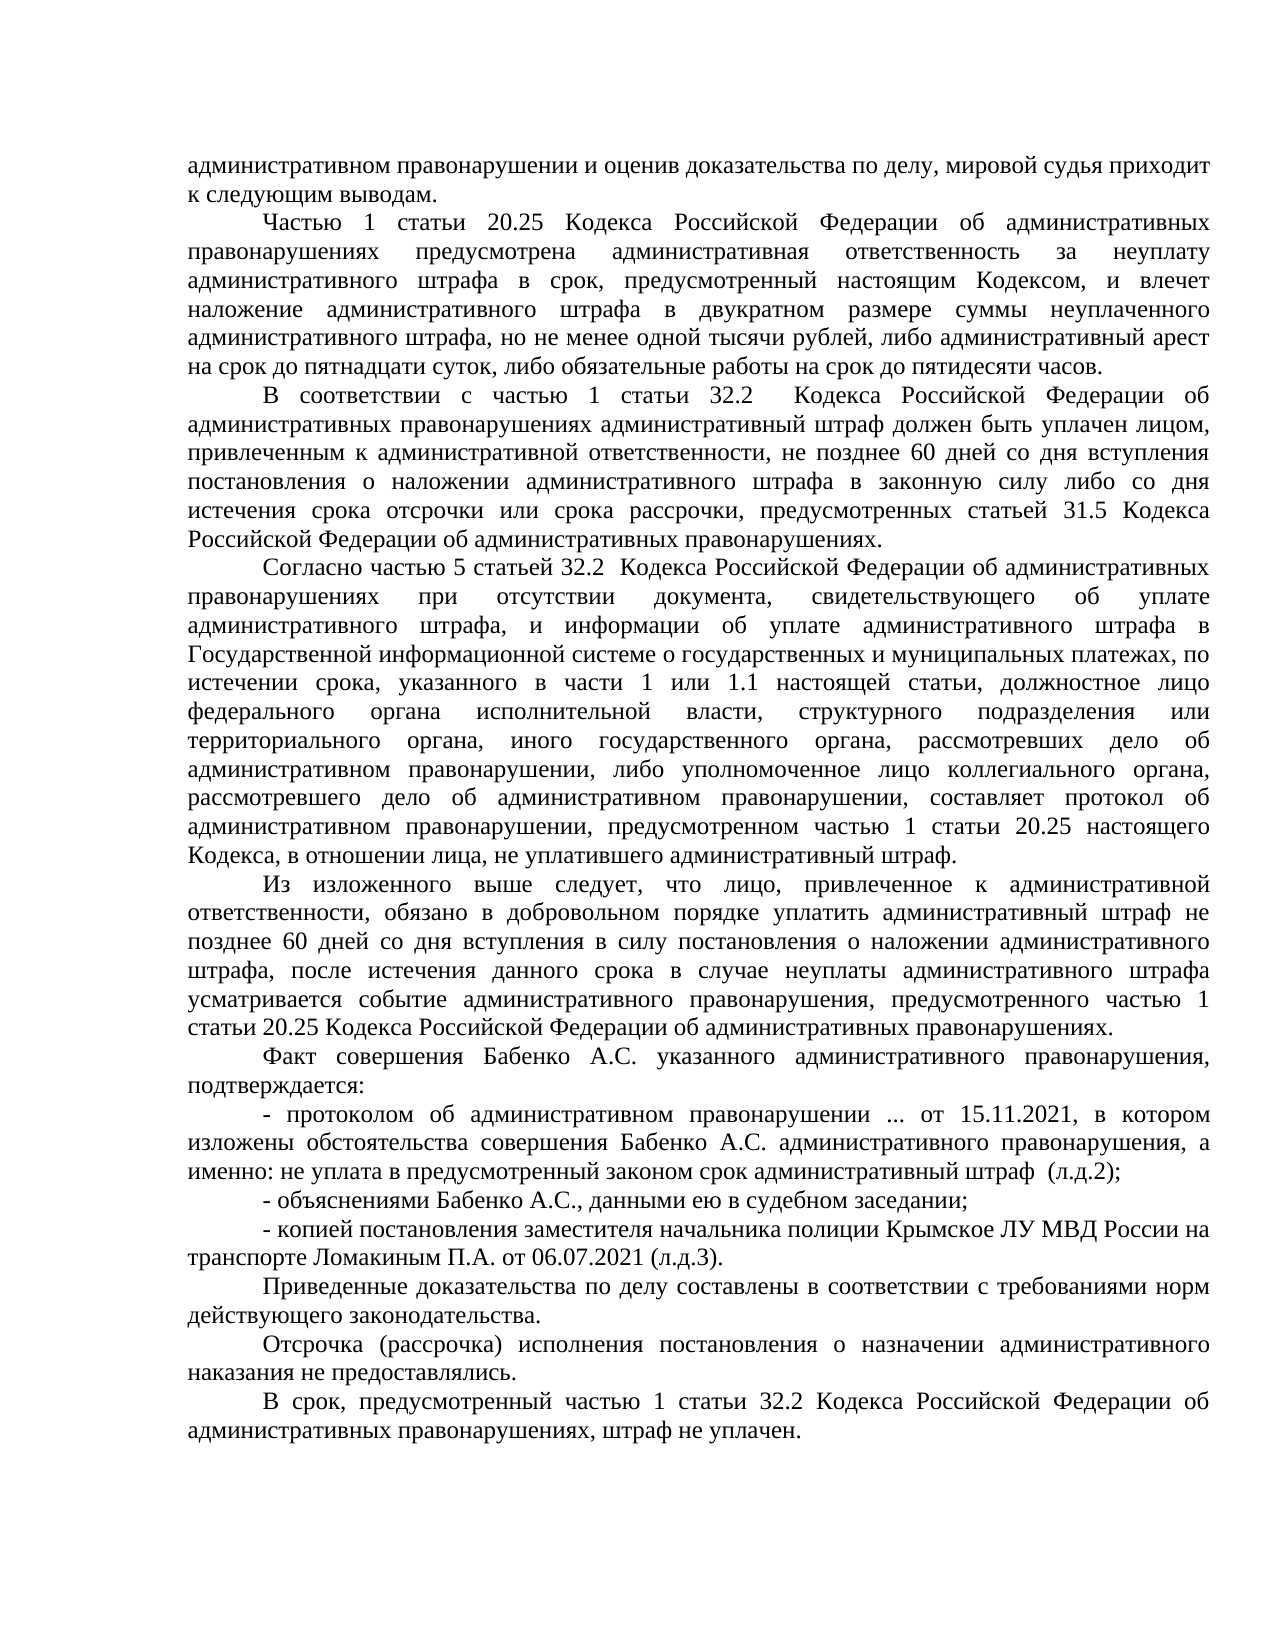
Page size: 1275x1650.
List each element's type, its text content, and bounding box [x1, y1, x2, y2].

text Отсрочка (рассрочка) исполнения постановления о назначении административного наказания не предоставлялись. [187, 1329, 1211, 1386]
text В срок, предусмотренный частью 1 статьи 32.2 Кодекса Российской Федерации об административных правонарушениях, штраф не уплачен. [187, 1386, 1211, 1444]
text Частью 1 статьи 20.25 Кодекса Российской Федерации об административных правонарушениях предусмотрена административная ответственность за неуплату административного штрафа в срок, предусмотренный настоящим Кодексом, и влечет наложение административного штрафа в двукратном размере суммы неуплаченного административного штрафа, но не менее одной тысячи рублей, либо административный арест на срок до пятнадцати суток, либо обязательные работы на срок до пятидесяти часов. [187, 207, 1211, 380]
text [187, 150, 1211, 207]
text Согласно частью 5 статьей 32.2 Кодекса Российской Федерации об административных правонарушениях при отсутствии документа, свидетельствующего об уплате административного штрафа, и информации об уплате административного штрафа в Государственной информационной системе о государственных и муниципальных платежах, по истечении срока, указанного в части 1 или 1.1 настоящей статьи, должностное лицо федерального органа исполнительной власти, структурного подразделения или территориального органа, иного государственного органа, рассмотревших дело об административном правонарушении, либо уполномоченное лицо коллегиального органа, рассмотревшего дело об административном правонарушении, составляет протокол об административном правонарушении, предусмотренном частью 1 статьи 20.25 настоящего Кодекса, в отношении лица, не уплатившего административный штраф. [187, 552, 1211, 869]
text Из изложенного выше следует, что лицо, привлеченное к административной ответственности, обязано в добровольном порядке уплатить административный штраф не позднее 60 дней со дня вступления в силу постановления о наложении административного штрафа, после истечения данного срока в случае неуплаты административного штрафа усматривается событие административного правонарушения, предусмотренного частью 1 статьи 20.25 Кодекса Российской Федерации об административных правонарушениях. [187, 869, 1211, 1041]
text Факт совершения Бабенко А.С. указанного административного правонарушения, подтверждается: [187, 1041, 1211, 1099]
text - объяснениями Бабенко А.С., данными ею в судебном заседании; [187, 1185, 1211, 1214]
text - копией постановления заместителя начальника полиции Крымское ЛУ МВД России на транспорте Ломакиным П.А. от 06.07.2021 (л.д.3). [187, 1214, 1211, 1271]
text - протоколом об административном правонарушении ... от 15.11.2021, в котором изложены обстоятельства совершения Бабенко А.С. административного правонарушения, а именно: не уплата в предусмотренный законом срок административный штраф (л.д.2); [187, 1099, 1211, 1185]
text Приведенные доказательства по делу составлены в соответствии с требованиями норм действующего законодательства. [187, 1271, 1211, 1329]
text В соответствии с частью 1 статьи 32.2 Кодекса Российской Федерации об административных правонарушениях административный штраф должен быть уплачен лицом, привлеченным к административной ответственности, не позднее 60 дней со дня вступления постановления о наложении административного штрафа в законную силу либо со дня истечения срока отсрочки или срока рассрочки, предусмотренных статьей 31.5 Кодекса Российской Федерации об административных правонарушениях. [187, 380, 1211, 552]
